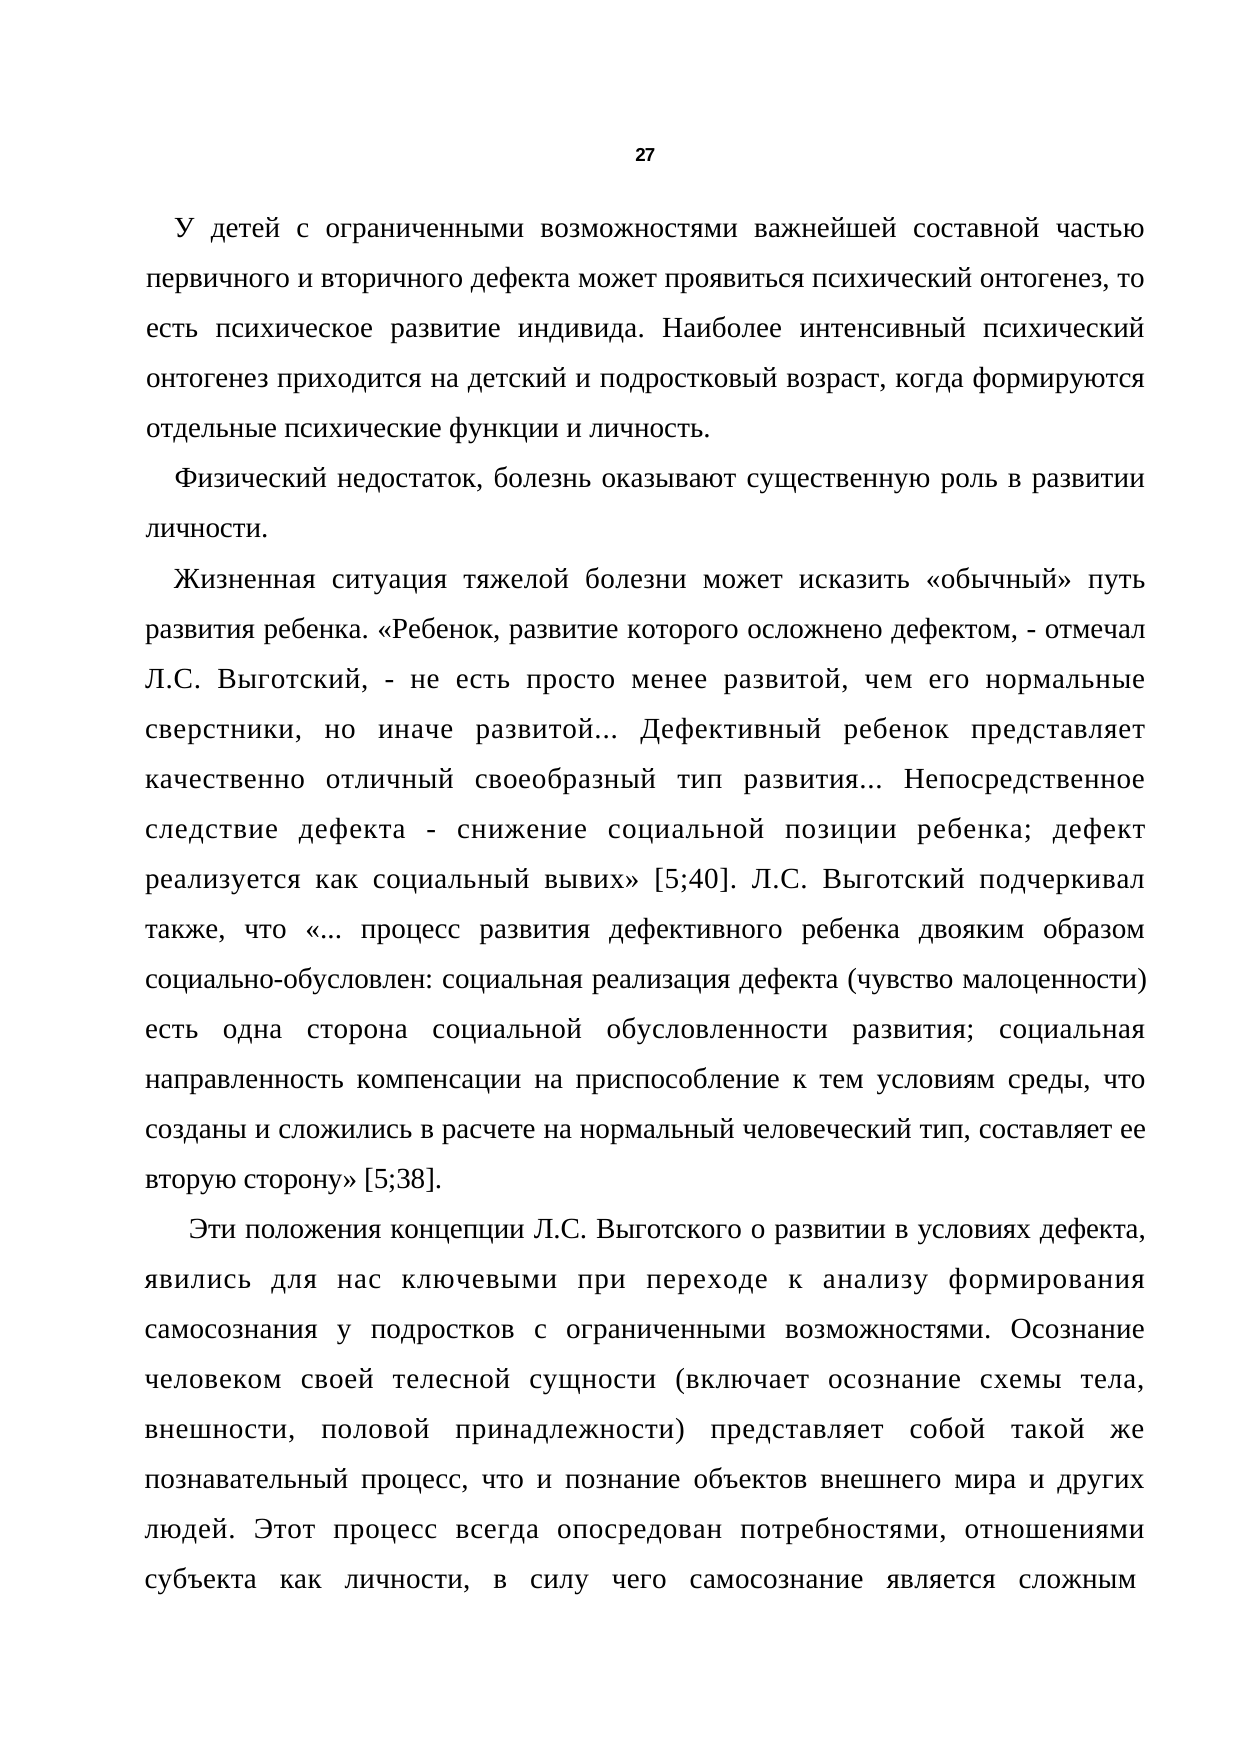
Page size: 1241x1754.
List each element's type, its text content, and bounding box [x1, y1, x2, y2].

text 27 [144, 143, 1147, 165]
text Эти положения концепции Л.С. Выготского о развитии в условиях дефекта, явились для нас ключевыми при переходе к анализу формирования самосознания у подростков с ограниченными возможностями. Осознание человеком своей телесной сущности (включает осознание схемы тела, внешности, половой принадлежности) представляет собой такой же познавательный процесс, что и познание объектов внешнего мира и других людей. Этот процесс всегда опосредован потребностями, отношениями субъекта как личности, в силу чего самосознание является сложным [144, 1198, 1146, 1598]
text Жизненная ситуация тяжелой болезни может исказить «обычный» путь развития ребенка. «Ребенок, развитие которого осложнено дефектом, - отмечал Л.С. Выготский, - не есть просто менее развитой, чем его нормальные сверстники, но иначе развитой... Дефективный ребенок представляет качественно отличный своеобразный тип развития... Непосредственное следствие дефекта - снижение социальной позиции ребенка; дефект реализуется как социальный вывих» [5;40]. Л.С. Выготский подчеркивал также, что «... процесс развития дефективного ребенка двояким образом социально-обусловлен: социальная реализация дефекта (чувство малоценности) есть одна сторона социальной обусловленности развития; социальная направленность компенсации на приспособление к тем условиям среды, что созданы и сложились в расчете на нормальный человеческий тип, составляет ее вторую сторону» [5;38]. [145, 548, 1147, 1198]
text Физический недостаток, болезнь оказывают существенную роль в развитии личности. [145, 447, 1146, 547]
text У детей с ограниченными возможностями важнейшей составной частью первичного и вторичного дефекта может проявиться психический онтогенез, то есть психическое развитие индивида. Наиболее интенсивный психический онтогенез приходится на детский и подростковый возраст, когда формируются отдельные психические функции и личность. [146, 197, 1146, 447]
